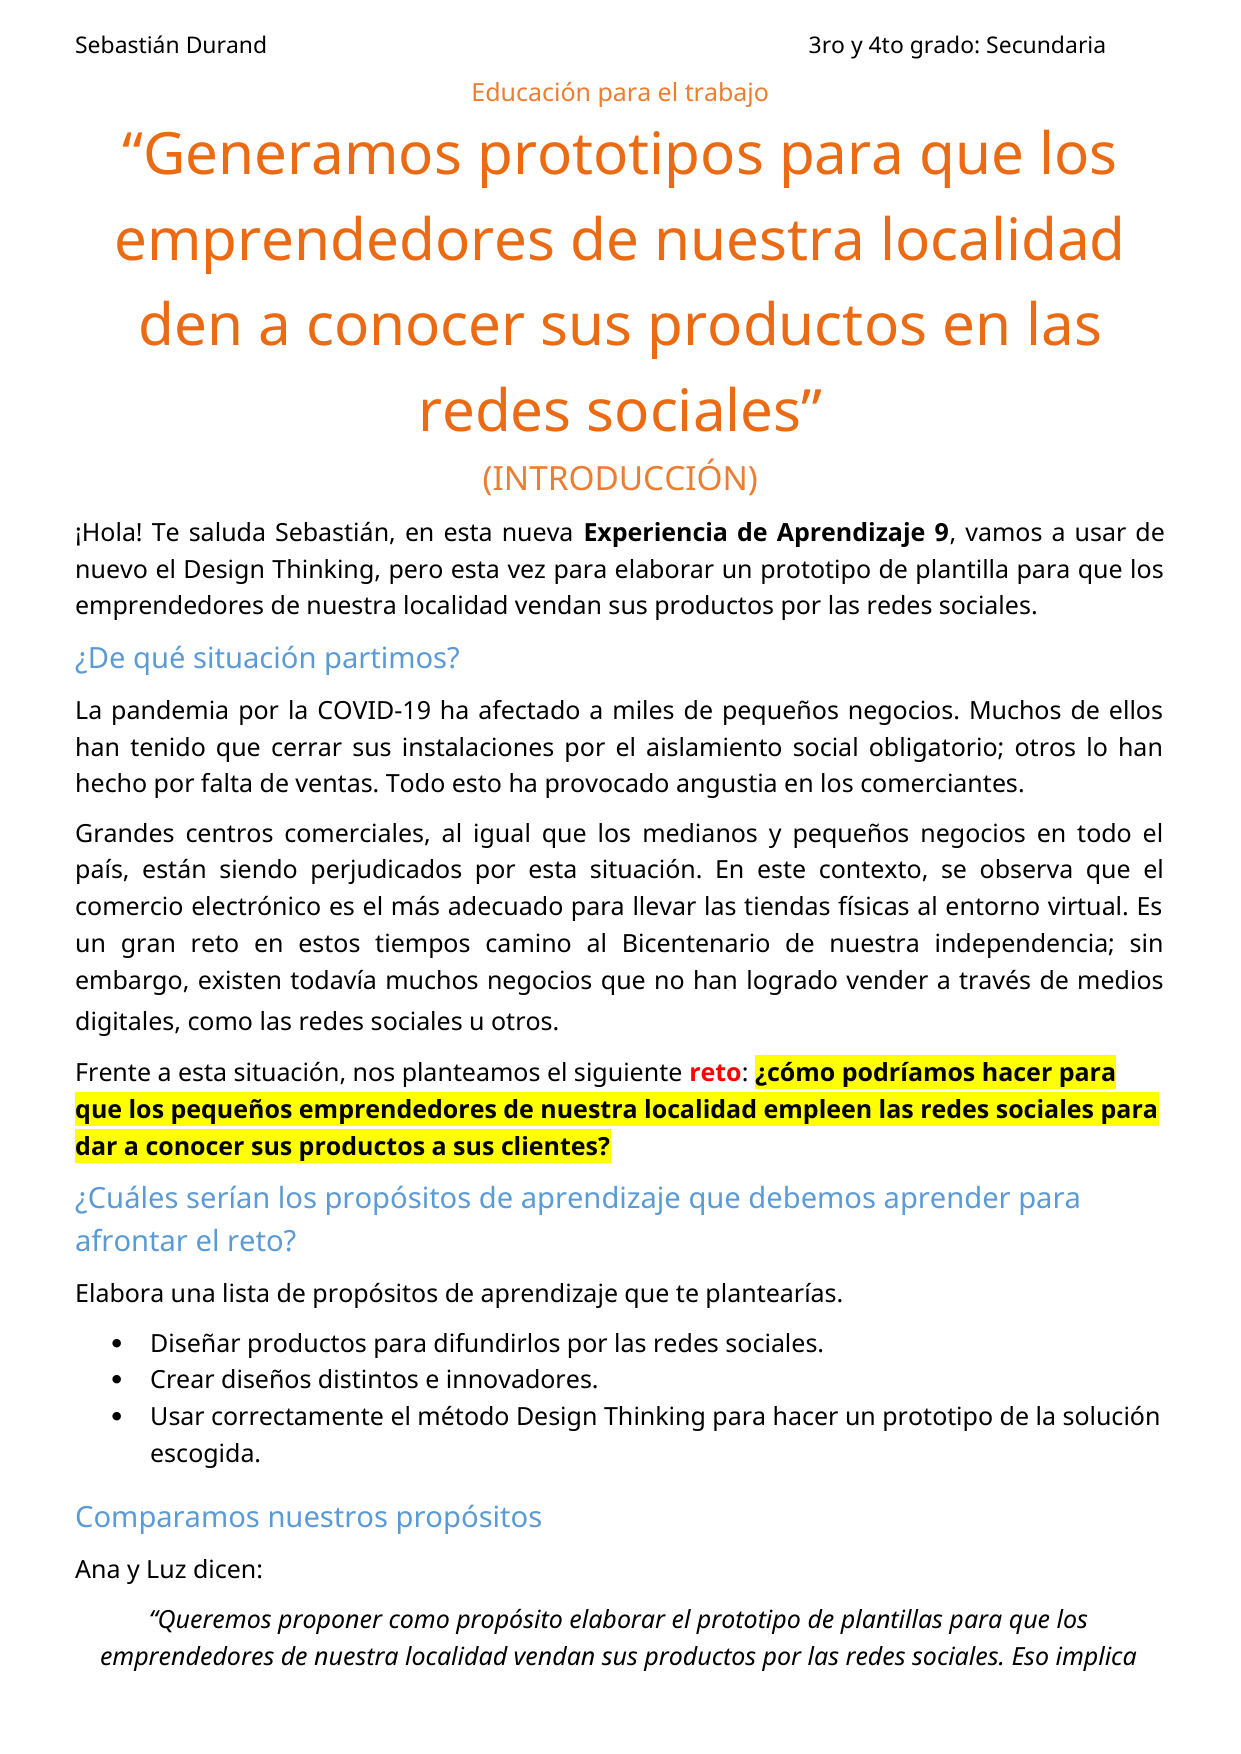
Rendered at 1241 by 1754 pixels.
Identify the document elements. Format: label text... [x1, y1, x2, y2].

list Crear diseños distintos e innovadores. [112, 1362, 1165, 1396]
text Comparamos nuestros propósitos [75, 1497, 1165, 1536]
text ¡Hola! Te saluda Sebastián, en esta nueva Experiencia de Aprendizaje 9, vamos a usar de nuevo el Design Thinking, pero esta vez para elaborar un prototipo de plantilla para que los emprendedores de nuestra localidad vendan sus productos por las redes sociales. [75, 514, 1165, 622]
text Frente a esta situación, nos planteamos el siguiente reto: ¿cómo podríamos hacer para que los pequeños emprendedores de nuestra localidad empleen las redes sociales para dar a conocer sus productos a sus clientes? [75, 1055, 1165, 1163]
text Elabora una lista de propósitos de aprendizaje que te plantearías. [75, 1276, 1165, 1310]
text La pandemia por la COVID-19 ha afectado a miles de pequeños negocios. Muchos de ellos han tenido que cerrar sus instalaciones por el aislamiento social obligatorio; otros lo han hecho por falta de ventas. Todo esto ha provocado angustia en los comerciantes. [75, 693, 1165, 800]
text ¿Cuáles serían los propósitos de aprendizaje que debemos aprender para afrontar el reto? [75, 1178, 1165, 1260]
list Diseñar productos para difundirlos por las redes sociales. [112, 1325, 1165, 1359]
text Educación para el trabajo [75, 75, 1165, 109]
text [75, 1601, 1165, 1672]
text “Generamos prototipos para que los emprendedores de nuestra localidad den a conocer sus productos en las redes sociales” [75, 112, 1165, 449]
list Usar correctamente el método Design Thinking para hacer un prototipo de la solución escogida. [112, 1399, 1165, 1469]
text ¿De qué situación partimos? [75, 637, 1165, 677]
text (INTRODUCCIÓN) [75, 455, 1165, 501]
text Ana y Luz dicen: [75, 1552, 1165, 1586]
text Grandes centros comerciales, al igual que los medianos y pequeños negocios en todo el país, están siendo perjudicados por esta situación. En este contexto, se observa que el comercio electrónico es el más adecuado para llevar las tiendas físicas al entorno virtual. Es un gran reto en estos tiempos camino al Bicentenario de nuestra independencia; sin embargo, existen todavía muchos negocios que no han logrado vender a través de medios digitales, como las redes sociales u otros. [75, 815, 1165, 1039]
